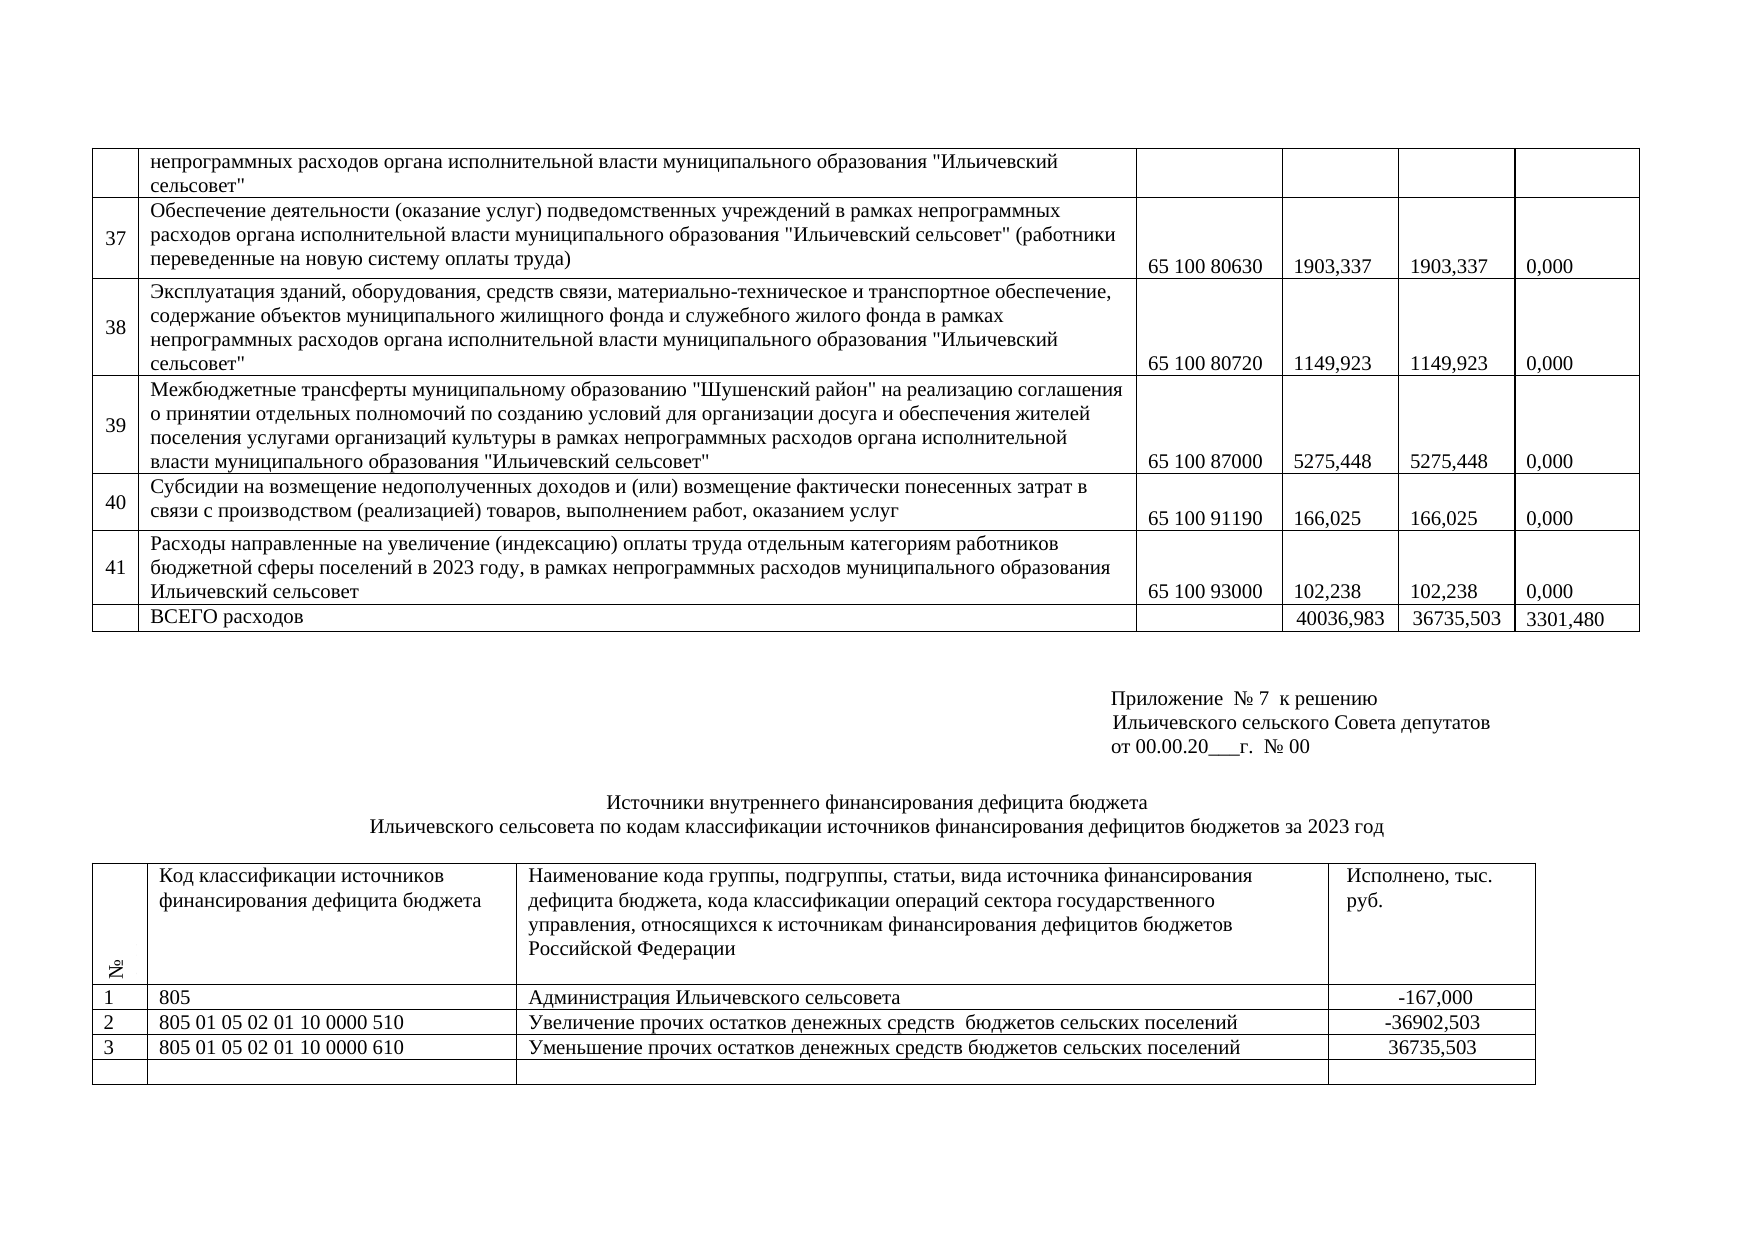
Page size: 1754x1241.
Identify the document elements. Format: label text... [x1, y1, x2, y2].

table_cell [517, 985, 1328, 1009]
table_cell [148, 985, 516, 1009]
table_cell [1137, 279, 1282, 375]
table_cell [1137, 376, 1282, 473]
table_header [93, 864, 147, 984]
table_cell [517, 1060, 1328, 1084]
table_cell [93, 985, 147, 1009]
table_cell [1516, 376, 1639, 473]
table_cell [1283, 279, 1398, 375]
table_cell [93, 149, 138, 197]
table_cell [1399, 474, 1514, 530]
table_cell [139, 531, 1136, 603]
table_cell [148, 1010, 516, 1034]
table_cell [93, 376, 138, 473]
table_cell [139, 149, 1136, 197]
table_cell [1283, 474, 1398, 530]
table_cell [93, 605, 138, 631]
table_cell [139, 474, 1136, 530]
text Приложение № 7 к решению [103, 686, 1651, 710]
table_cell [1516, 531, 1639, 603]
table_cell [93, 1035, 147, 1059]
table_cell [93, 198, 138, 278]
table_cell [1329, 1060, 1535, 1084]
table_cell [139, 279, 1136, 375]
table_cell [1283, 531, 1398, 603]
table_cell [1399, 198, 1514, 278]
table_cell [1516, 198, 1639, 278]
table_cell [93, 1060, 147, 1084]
text от 00.00.20___г. № 00 [103, 734, 1651, 758]
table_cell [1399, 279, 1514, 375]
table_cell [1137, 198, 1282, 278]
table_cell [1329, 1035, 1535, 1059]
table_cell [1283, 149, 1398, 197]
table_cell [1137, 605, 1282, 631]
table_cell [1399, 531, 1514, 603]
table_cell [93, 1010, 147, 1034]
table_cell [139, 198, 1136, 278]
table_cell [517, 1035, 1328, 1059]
text Источники внутреннего финансирования дефицита бюджета [103, 790, 1651, 814]
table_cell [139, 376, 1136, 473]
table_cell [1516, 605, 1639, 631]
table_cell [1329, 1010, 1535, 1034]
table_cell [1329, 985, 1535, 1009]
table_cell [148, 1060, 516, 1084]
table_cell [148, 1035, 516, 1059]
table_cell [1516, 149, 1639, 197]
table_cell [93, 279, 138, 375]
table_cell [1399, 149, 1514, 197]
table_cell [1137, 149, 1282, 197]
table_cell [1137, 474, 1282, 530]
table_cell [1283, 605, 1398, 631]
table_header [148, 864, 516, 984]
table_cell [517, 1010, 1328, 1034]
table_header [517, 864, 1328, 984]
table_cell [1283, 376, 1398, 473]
text Ильичевского сельсовета по кодам классификации источников финансирования дефицитов бюджетов за 2023 год [103, 814, 1651, 838]
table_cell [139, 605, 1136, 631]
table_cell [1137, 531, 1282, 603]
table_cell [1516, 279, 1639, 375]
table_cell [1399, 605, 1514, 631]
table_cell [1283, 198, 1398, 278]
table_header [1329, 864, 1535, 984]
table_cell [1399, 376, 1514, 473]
text Ильичевского сельского Совета депутатов [103, 710, 1651, 734]
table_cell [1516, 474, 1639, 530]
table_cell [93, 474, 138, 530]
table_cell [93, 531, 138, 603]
